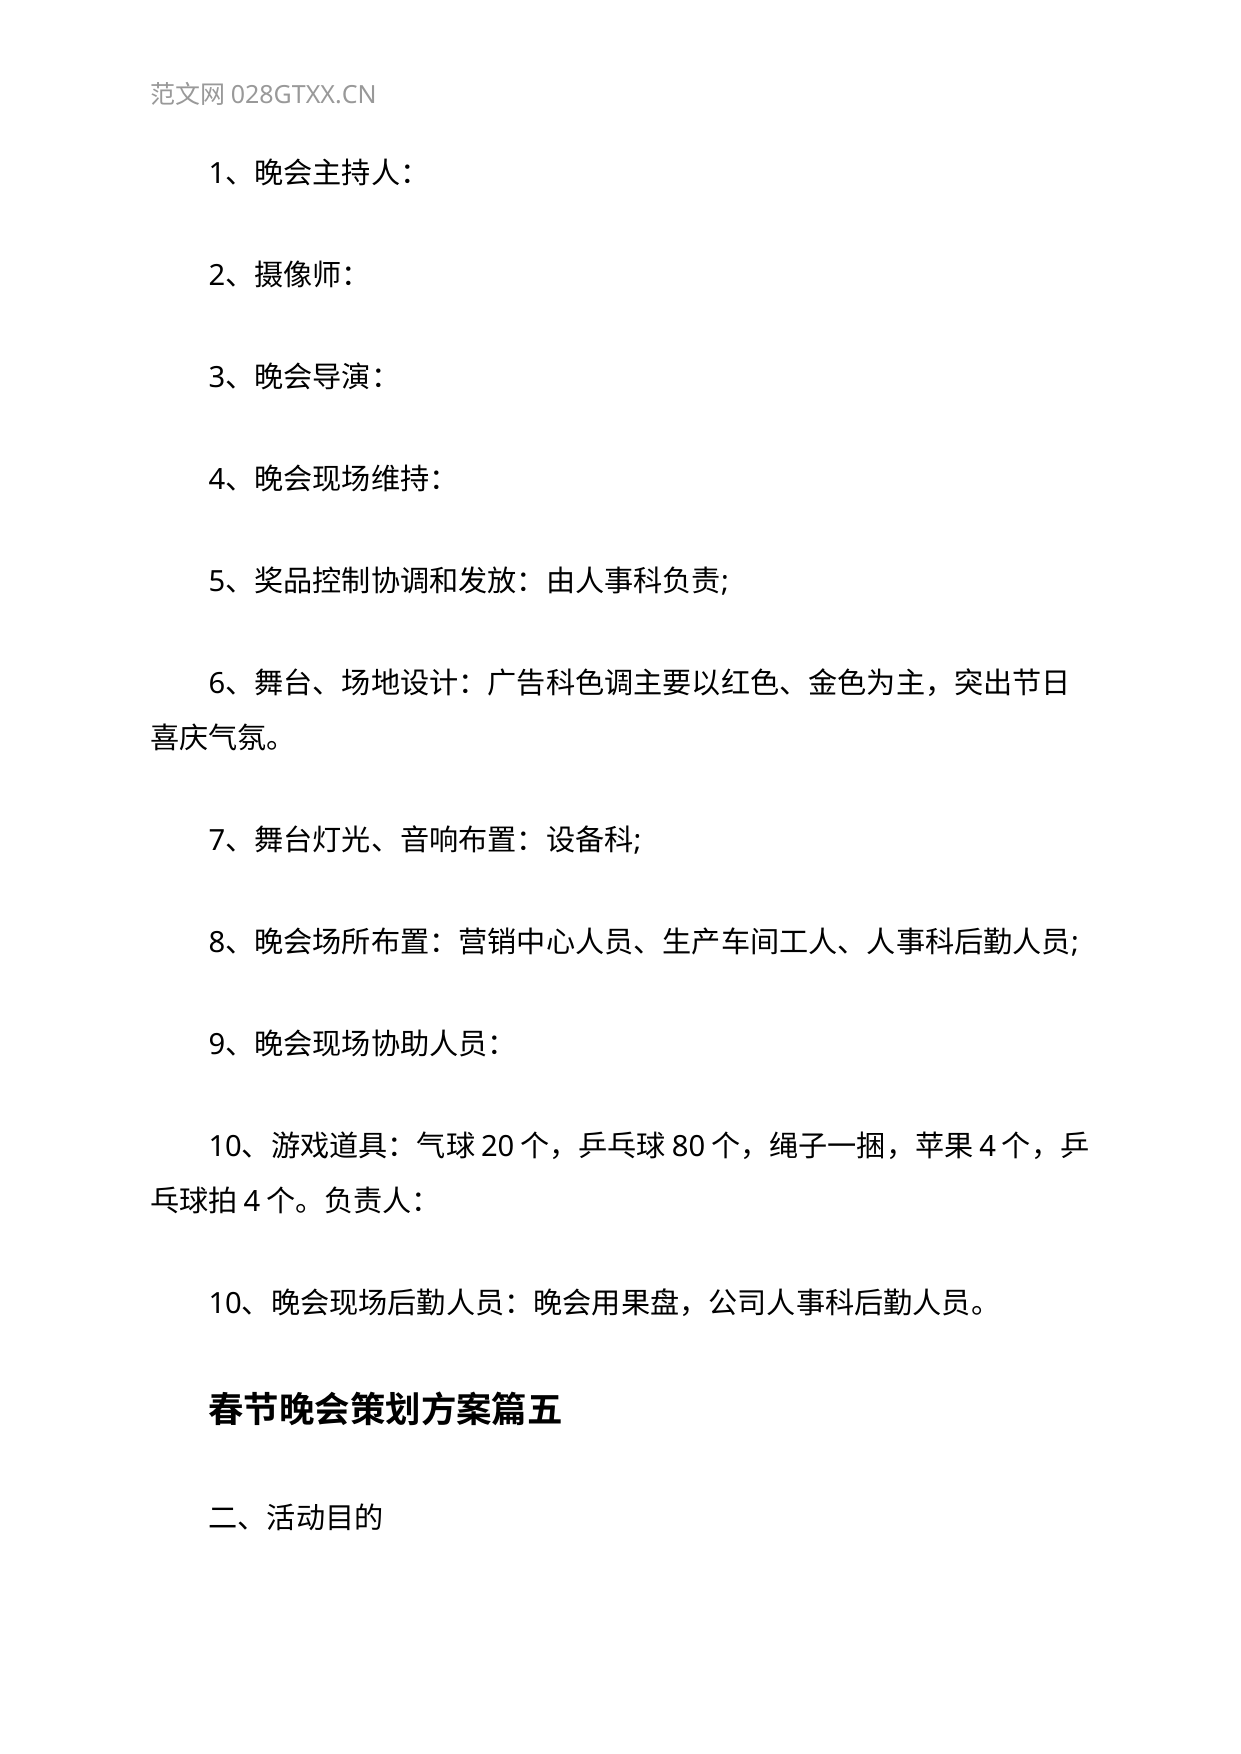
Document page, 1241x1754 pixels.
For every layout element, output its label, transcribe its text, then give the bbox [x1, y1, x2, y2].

text 7、舞台灯光、音响布置：设备科; [150, 817, 1090, 859]
text 春节晚会策划方案篇五 [150, 1382, 1090, 1433]
text 10、晚会现场后勤人员：晚会用果盘，公司人事科后勤人员。 [150, 1279, 1090, 1322]
text 3、晚会导演： [150, 354, 1090, 396]
text 6、舞台、场地设计：广告科色调主要以红色、金色为主，突出节日喜庆气氛。 [150, 660, 1090, 757]
text 5、奖品控制协调和发放：由人事科负责; [150, 558, 1090, 600]
text 9、晚会现场协助人员： [150, 1021, 1090, 1063]
text 10、游戏道具：气球20个，乒乓球80个，绳子一捆，苹果4个，乒乓球拍4个。负责人： [150, 1123, 1090, 1220]
text 8、晚会场所布置：营销中心人员、生产车间工人、人事科后勤人员; [150, 919, 1090, 961]
text 4、晚会现场维持： [150, 456, 1090, 498]
text 1、晚会主持人： [150, 150, 1090, 192]
text 2、摄像师： [150, 252, 1090, 294]
text 二、活动目的 [150, 1495, 1090, 1537]
